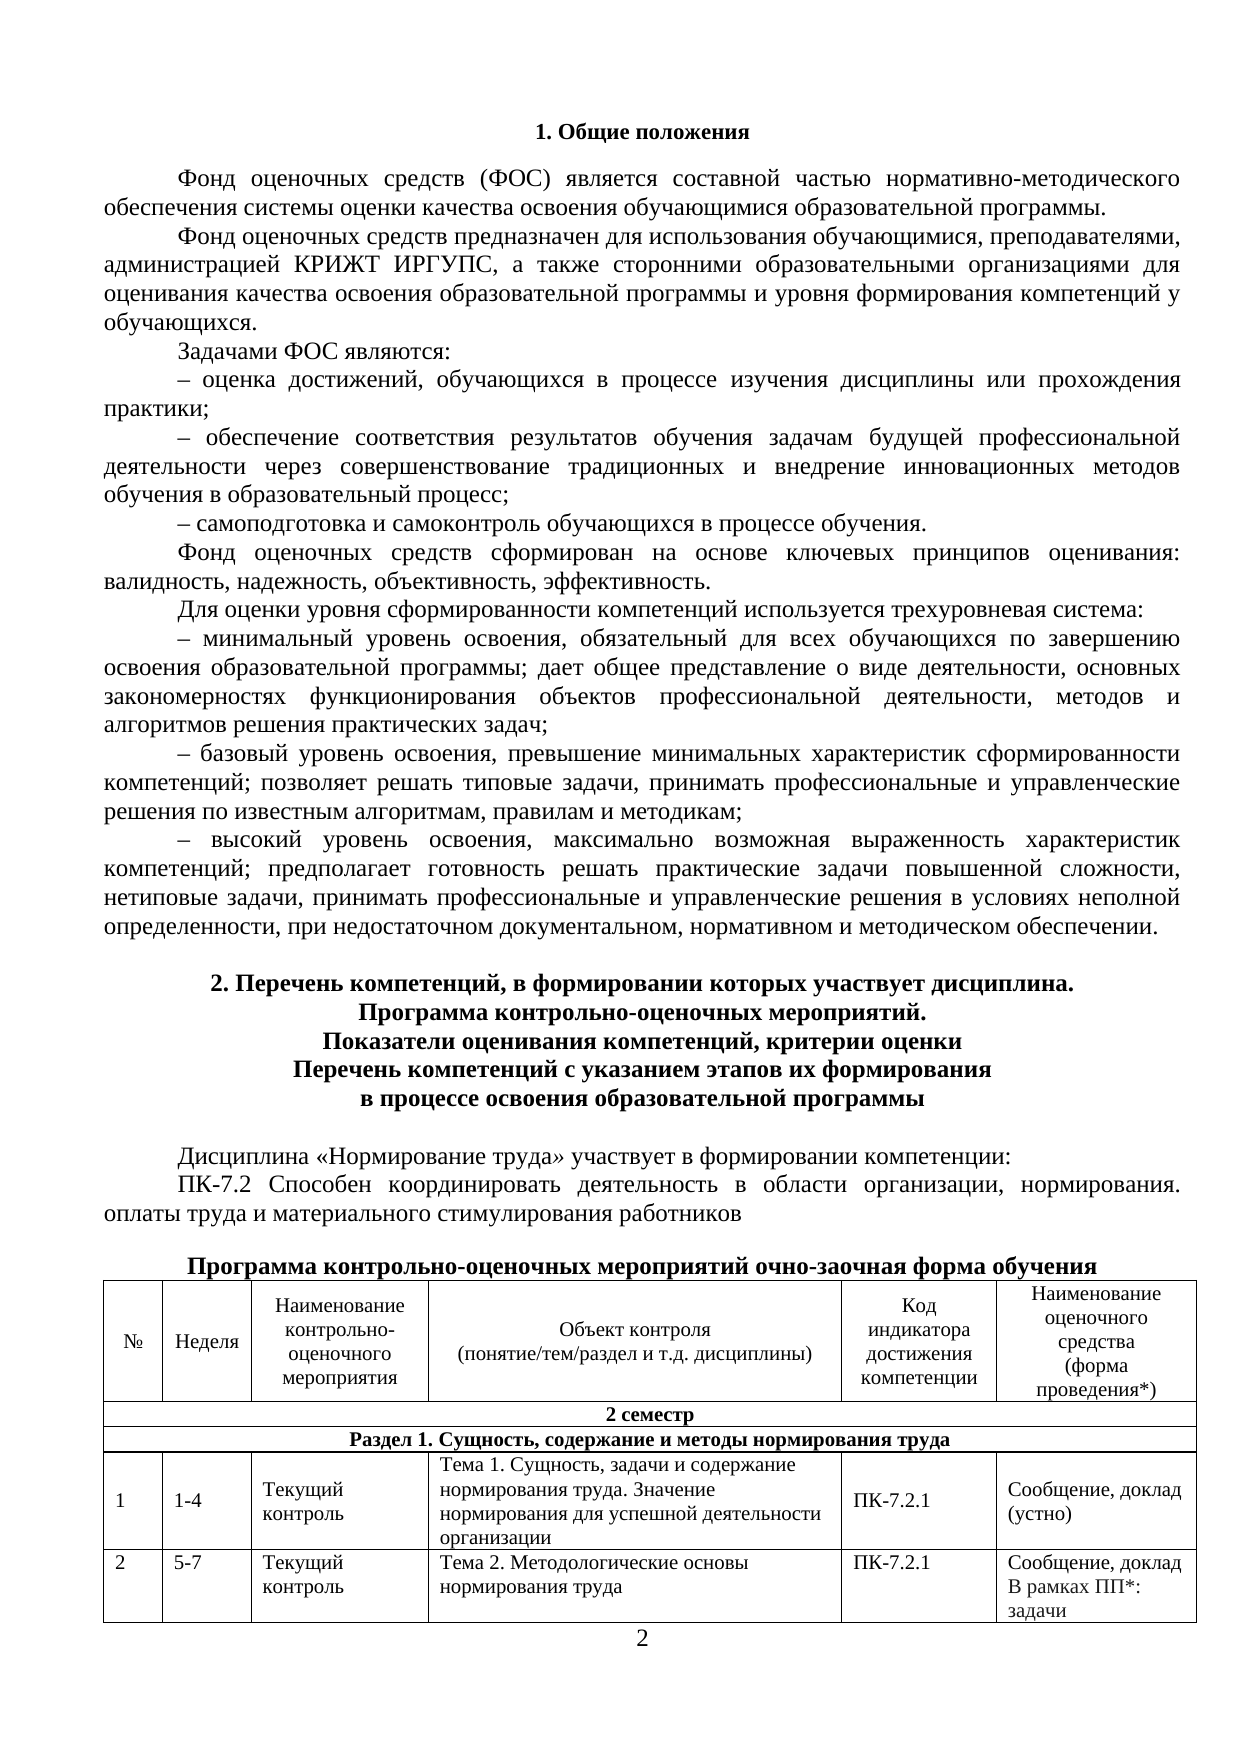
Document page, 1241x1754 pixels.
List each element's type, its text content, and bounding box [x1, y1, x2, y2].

text – базовый уровень освоения, превышение минимальных характеристик сформированности компетенций; позволяет решать типовые задачи, принимать профессиональные и управленческие решения по известным алгоритмам, правилам и методикам; [103, 738, 1181, 824]
text 1. Общие положения [103, 118, 1181, 144]
text Показатели оценивания компетенций, критерии оценки [103, 1026, 1181, 1054]
table_header Наименование оценочного средства (форма проведения*) [997, 1281, 1196, 1401]
text Задачами ФОС являются: [103, 336, 1181, 364]
table_cell 1 [104, 1453, 162, 1549]
table_cell Сообщение, доклад В рамках ПП*: задачи творческого уровня (письменно) [997, 1550, 1196, 1622]
table_cell 2 [104, 1550, 162, 1622]
text в процессе освоения образовательной программы [103, 1083, 1181, 1112]
text 2. Перечень компетенций, в формировании которых участвует дисциплина. [103, 968, 1181, 997]
table_cell Тема 1. Сущность, задачи и содержание нормирования труда. Значение нормирования для успешной деятельности организации [429, 1453, 841, 1549]
text Фонд оценочных средств предназначен для использования обучающимися, преподавателями, администрацией КРИЖТ ИРГУПС, а также сторонними образовательными организациями для оценивания качества освоения образовательной программы и уровня формирования компетенций у обучающихся. [103, 221, 1181, 336]
table_header Код индикатора достижения компетенции [842, 1281, 996, 1401]
text Фонд оценочных средств (ФОС) является составной частью нормативно-методического обеспечения системы оценки качества освоения обучающимися образовательной программы. [103, 163, 1181, 221]
table_cell ПК-7.2.1 [842, 1453, 996, 1549]
text ПК-7.2 Способен координировать деятельность в области организации, нормирования. оплаты труда и материального стимулирования работников [103, 1169, 1181, 1227]
text – оценка достижений, обучающихся в процессе изучения дисциплины или прохождения практики; [103, 364, 1181, 422]
table_cell 1-4 [163, 1453, 251, 1549]
text – высокий уровень освоения, максимально возможная выраженность характеристик компетенций; предполагает готовность решать практические задачи повышенной сложности, нетиповые задачи, принимать профессиональные и управленческие решения в условиях неполной определенности, при недостаточном документальном, нормативном и методическом обеспечении. [103, 824, 1181, 939]
text – минимальный уровень освоения, обязательный для всех обучающихся по завершению освоения образовательной программы; дает общее представление о виде деятельности, основных закономерностях функционирования объектов профессиональной деятельности, методов и алгоритмов решения практических задач; [103, 623, 1181, 738]
table_header Объект контроля (понятие/тем/раздел и т.д. дисциплины) [429, 1281, 841, 1401]
text Дисциплина «Нормирование труда» участвует в формировании компетенции: [103, 1141, 316, 1169]
text Фонд оценочных средств сформирован на основе ключевых принципов оценивания: валидность, надежность, объективность, эффективность. [103, 537, 1181, 594]
text Дисциплина «Нормирование труда» участвует в формировании компетенции: [346, 1141, 1181, 1169]
table_cell 2 семестр [104, 1402, 1196, 1426]
text Программа контрольно-оценочных мероприятий очно-заочная форма обучения [103, 1251, 1181, 1280]
text Перечень компетенций с указанием этапов их формирования [103, 1054, 1181, 1083]
table_cell ПК-7.2.1 [842, 1550, 996, 1622]
text Для оценки уровня сформированности компетенций используется трехуровневая система: [103, 594, 1181, 623]
table_cell Текущий контроль [252, 1453, 428, 1549]
text – самоподготовка и самоконтроль обучающихся в процессе обучения. [103, 508, 1181, 537]
table_cell Тема 2. Методологические основы нормирования труда [429, 1550, 841, 1622]
table_header № [104, 1281, 162, 1401]
text – обеспечение соответствия результатов обучения задачам будущей профессиональной деятельности через совершенствование традиционных и внедрение инновационных методов обучения в образовательный процесс; [103, 422, 1181, 508]
table_header Наименование контрольно-оценочного мероприятия [252, 1281, 428, 1401]
table_cell 5-7 [163, 1550, 251, 1622]
table_cell Текущий контроль [252, 1550, 428, 1622]
table_cell Сообщение, доклад (устно) [997, 1453, 1196, 1549]
table_cell Раздел 1. Сущность, содержание и методы нормирования труда [104, 1427, 1196, 1451]
table_header Неделя [163, 1281, 251, 1401]
text Программа контрольно-оценочных мероприятий. [103, 997, 1181, 1026]
